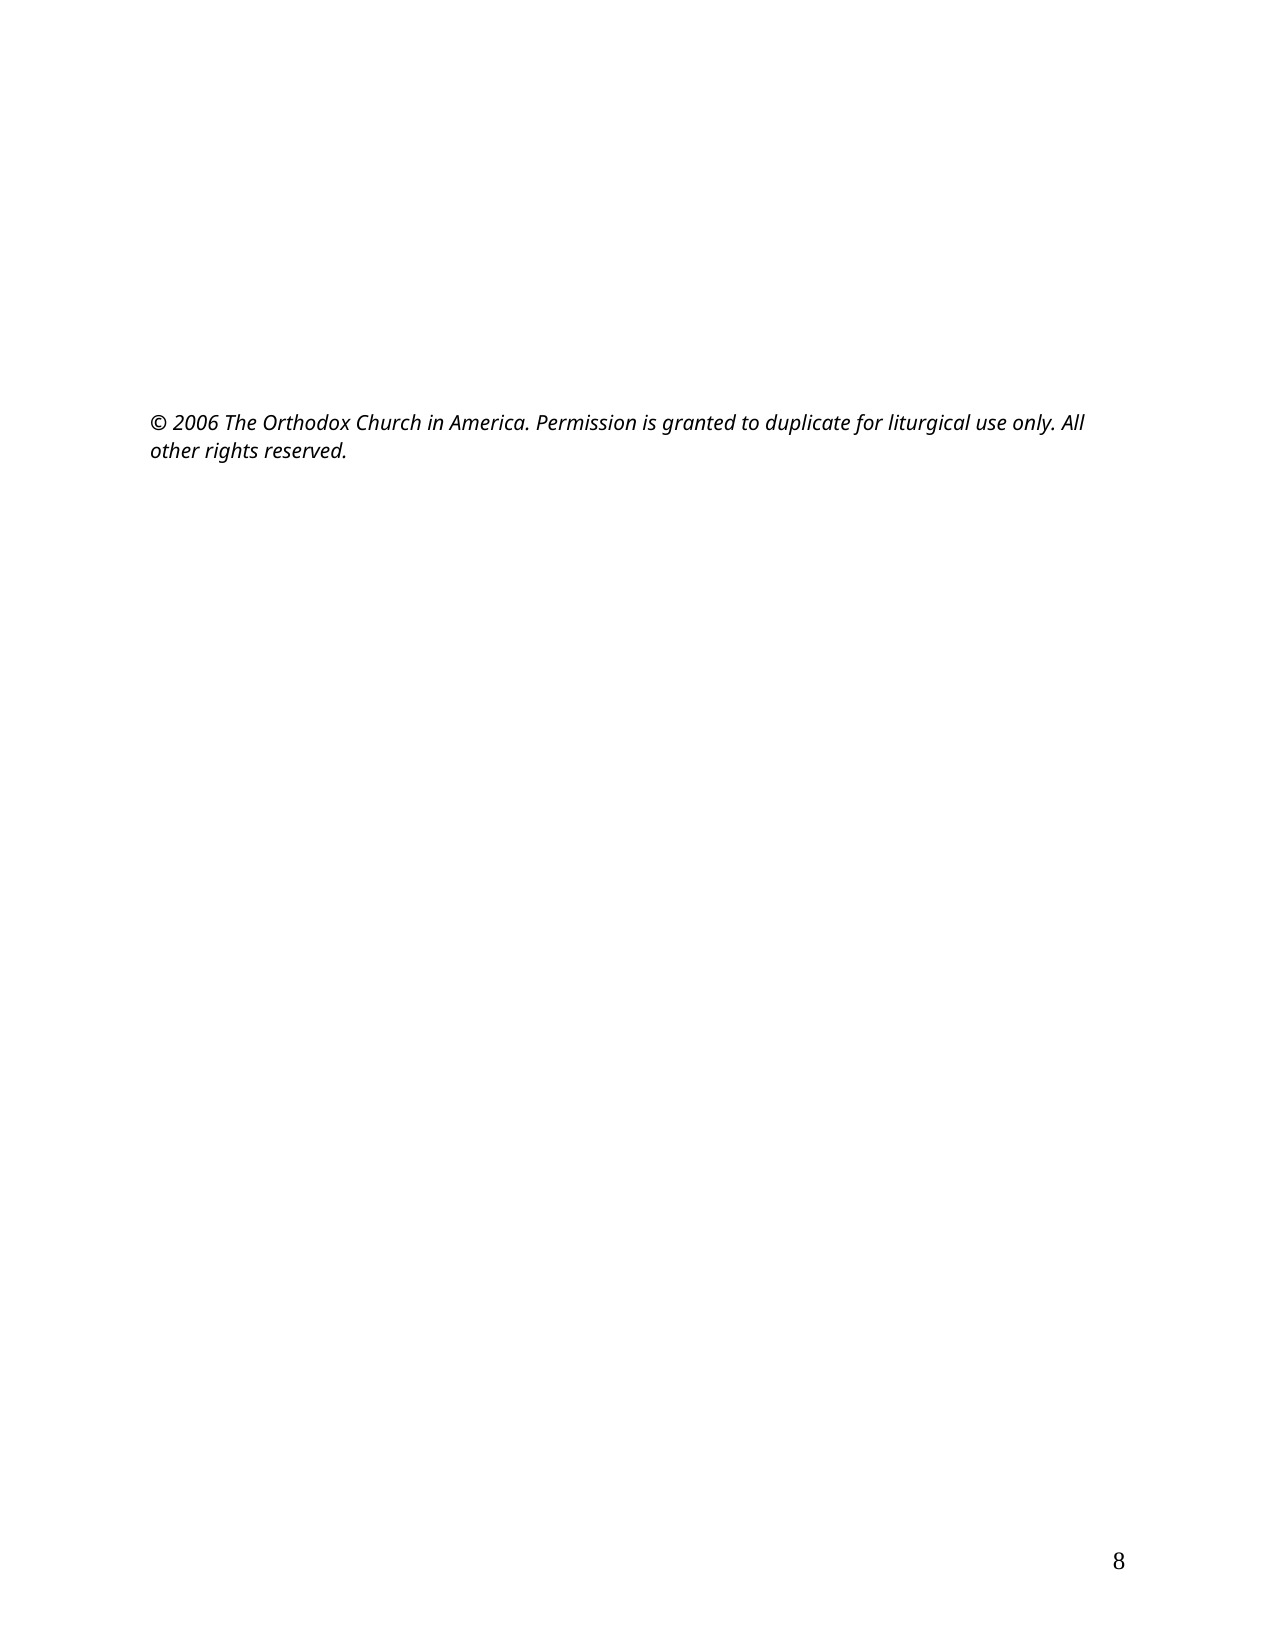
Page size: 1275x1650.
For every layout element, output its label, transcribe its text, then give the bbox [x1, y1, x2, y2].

text © 2006 The Orthodox Church in America. Permission is granted to duplicate for liturgical use only. All other rights reserved. [150, 408, 1125, 465]
